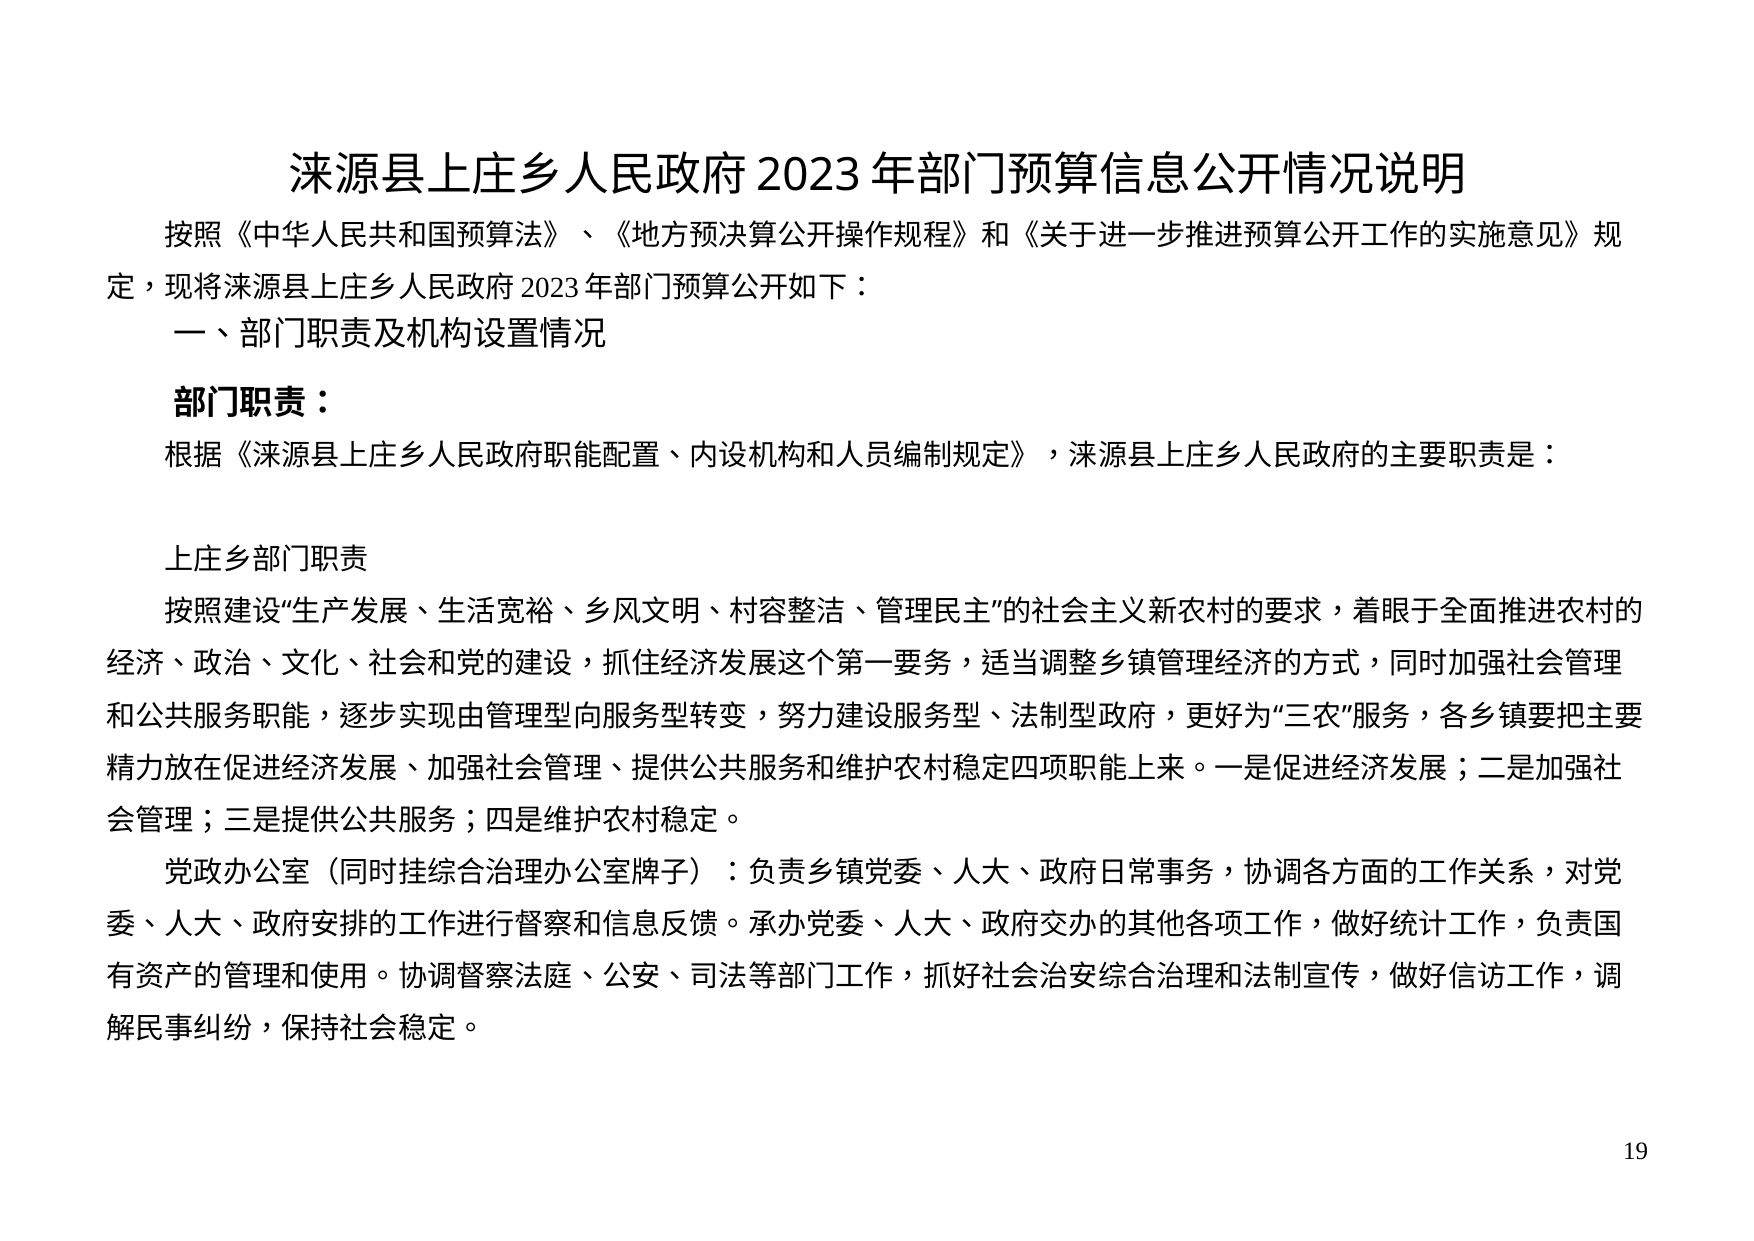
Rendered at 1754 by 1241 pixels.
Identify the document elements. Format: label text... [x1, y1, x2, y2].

text 根据《涞源县上庄乡人民政府职能配置、内设机构和人员编制规定》，涞源县上庄乡人民政府的主要职责是： [106, 424, 1648, 476]
text 涞源县上庄乡人民政府2023年部门预算信息公开情况说明 [106, 142, 1648, 204]
text 党政办公室（同时挂综合治理办公室牌子）：负责乡镇党委、人大、政府日常事务，协调各方面的工作关系，对党委、人大、政府安排的工作进行督察和信息反馈。承办党委、人大、政府交办的其他各项工作，做好统计工作，负责国有资产的管理和使用。协调督察法庭、公安、司法等部门工作，抓好社会治安综合治理和法制宣传，做好信访工作，调解民事纠纷，保持社会稳定。 [106, 841, 1648, 1049]
text 部门职责： [106, 378, 1648, 424]
text 一、部门职责及机构设置情况 [106, 309, 1648, 355]
text 按照《中华人民共和国预算法》、《地方预决算公开操作规程》和《关于进一步推进预算公开工作的实施意见》规定，现将涞源县上庄乡人民政府2023年部门预算公开如下： [106, 204, 1648, 308]
text 上庄乡部门职责 [106, 528, 1648, 580]
text 按照建设“生产发展、生活宽裕、乡风文明、村容整洁、管理民主”的社会主义新农村的要求，着眼于全面推进农村的经济、政治、文化、社会和党的建设，抓住经济发展这个第一要务，适当调整乡镇管理经济的方式，同时加强社会管理和公共服务职能，逐步实现由管理型向服务型转变，努力建设服务型、法制型政府，更好为“三农”服务，各乡镇要把主要精力放在促进经济发展、加强社会管理、提供公共服务和维护农村稳定四项职能上来。一是促进经济发展；二是加强社会管理；三是提供公共服务；四是维护农村稳定。 [106, 580, 1648, 841]
